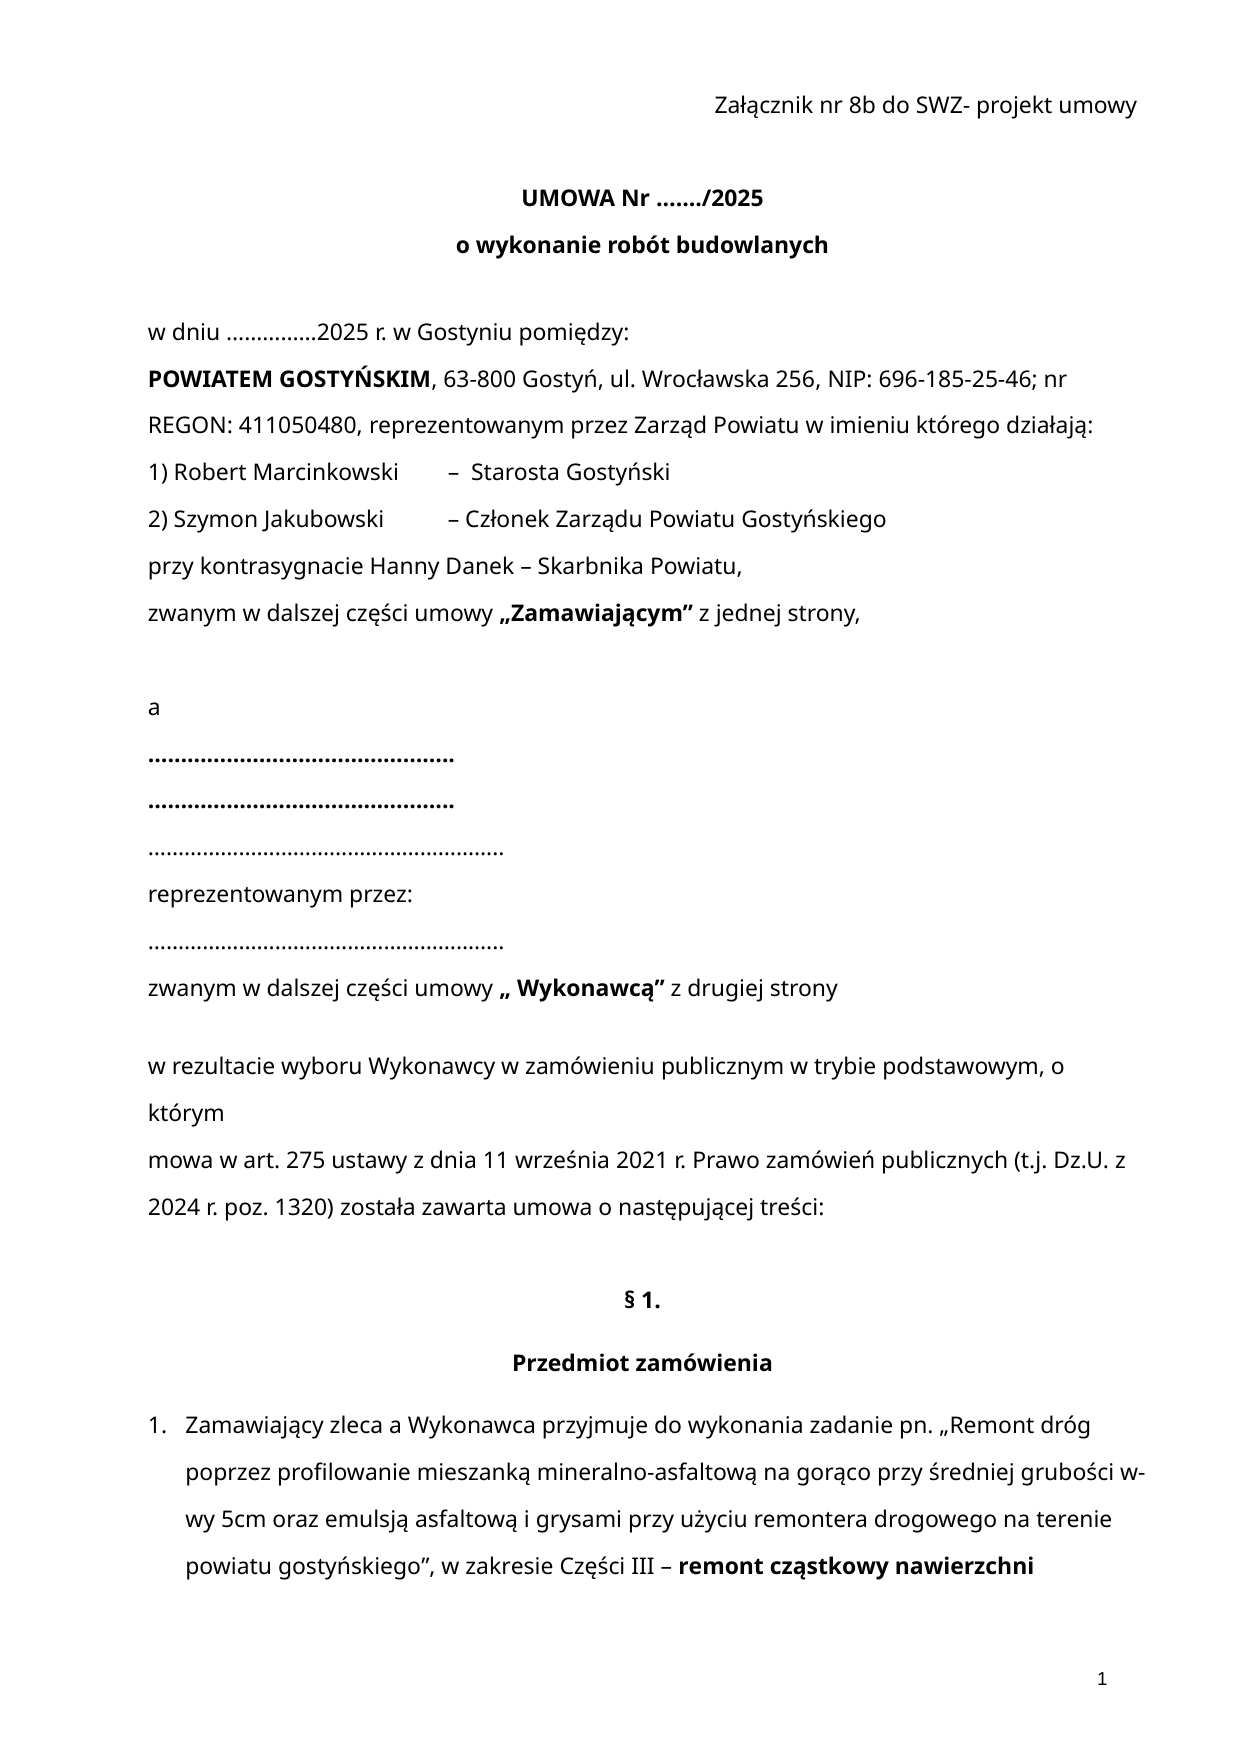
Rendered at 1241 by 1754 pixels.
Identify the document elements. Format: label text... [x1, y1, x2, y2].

text Załącznik nr 8b do SWZ- projekt umowy [148, 89, 1137, 120]
text ………………………………………………….. [148, 831, 1137, 862]
text 2) Szymon Jakubowski – Członek Zarządu Powiatu Gostyńskiego [148, 503, 1137, 534]
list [148, 1409, 1148, 1581]
text ……………………………………….. [148, 737, 1137, 769]
text w rezultacie wyboru Wykonawcy w zamówieniu publicznym w trybie podstawowym, o którym mowa w art. 275 ustawy z dnia 11 września 2021 r. Prawo zamówień publicznych (t.j. Dz.U. z 2024 r. poz. 1320) została zawarta umowa o następującej treści: [148, 1050, 1137, 1222]
text Przedmiot zamówienia [148, 1347, 1137, 1378]
text POWIATEM GOSTYŃSKIM, 63-800 Gostyń, ul. Wrocławska 256, NIP: 696-185-25-46; nr REGON: 411050480, reprezentowanym przez Zarząd Powiatu w imieniu którego działają: [148, 362, 1137, 441]
text 1) Robert Marcinkowski – Starosta Gostyński [148, 456, 1137, 487]
text przy kontrasygnacie Hanny Danek – Skarbnika Powiatu, [148, 550, 1137, 581]
text ………………………………………………….. [148, 925, 1137, 956]
text o wykonanie robót budowlanych [148, 229, 1137, 261]
text reprezentowanym przez: [148, 878, 1137, 909]
text zwanym w dalszej części umowy „ Wykonawcą” z drugiej strony [148, 972, 1137, 1003]
text w dniu ……………2025 r. w Gostyniu pomiędzy: [148, 316, 1137, 347]
text zwanym w dalszej części umowy „Zamawiającym” z jednej strony, [148, 597, 1137, 628]
text UMOWA Nr ……./2025 [148, 182, 1137, 214]
text ……………………………………….. [148, 784, 1137, 816]
text a [148, 691, 1137, 722]
text § 1. [148, 1284, 1137, 1316]
